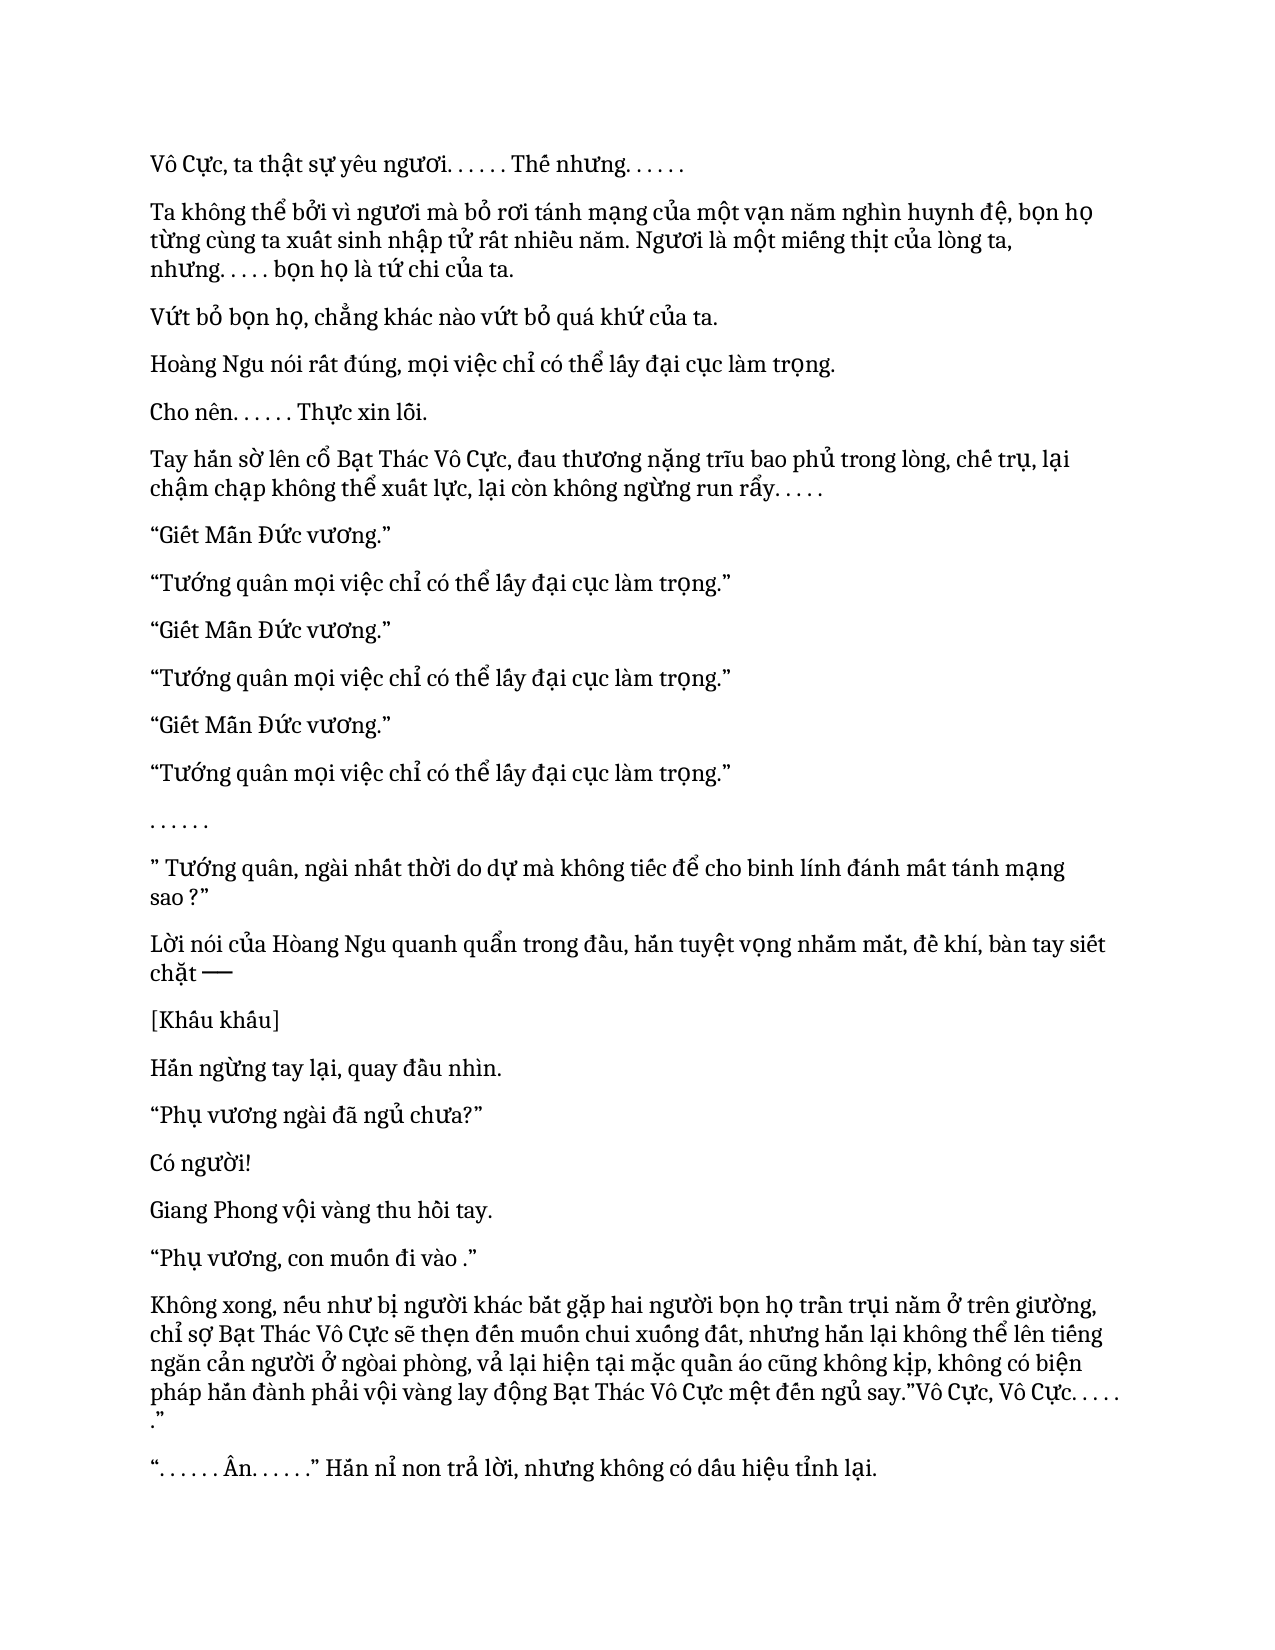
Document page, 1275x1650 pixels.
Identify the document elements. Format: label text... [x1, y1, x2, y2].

text Ta không thể bởi vì ngươi mà bỏ rơi tánh mạng của một vạn năm nghìn huynh đệ, bọn họ từng cùng ta xuất sinh nhập tử rất nhiều năm. Ngươi là một miếng thịt của lòng ta, nhưng. . . . . bọn họ là tứ chi của ta. [150, 197, 1125, 284]
text Cho nên. . . . . . Thực xin lỗi. [150, 397, 1125, 426]
text “Tướng quân mọi việc chỉ có thể lấy đại cục làm trọng.” [150, 664, 1125, 692]
text . . . . . . [150, 806, 1125, 835]
text Hoàng Ngu nói rất đúng, mọi việc chỉ có thể lấy đại cục làm trọng. [150, 350, 1125, 379]
text Hắn ngừng tay lại, quay đầu nhìn. [150, 1054, 1125, 1082]
text “Tướng quân mọi việc chỉ có thể lấy đại cục làm trọng.” [150, 569, 1125, 597]
text ” Tướng quân, ngài nhất thời do dự mà không tiếc để cho binh lính đánh mất tánh mạng sao ?” [150, 854, 1125, 911]
text “Phụ vương, con muốn đi vào .” [150, 1244, 1125, 1272]
text Vứt bỏ bọn họ, chẳng khác nào vứt bỏ quá khứ của ta. [150, 302, 1125, 331]
text “Giết Mẫn Đức vương.” [150, 711, 1125, 740]
text Tay hắn sờ lên cổ Bạt Thác Vô Cực, đau thương nặng trĩu bao phủ trong lòng, chế trụ, lại chậm chạp không thể xuất lực, lại còn không ngừng run rẩy. . . . . [150, 445, 1125, 502]
text “Giết Mẫn Đức vương.” [150, 521, 1125, 550]
text Có người! [150, 1149, 1125, 1177]
text Vô Cực, ta thật sự yêu ngươi. . . . . . Thế nhưng. . . . . . [150, 150, 1125, 179]
text “Giết Mẫn Đức vương.” [150, 616, 1125, 645]
text “Phụ vương ngài đã ngủ chưa?” [150, 1101, 1125, 1130]
text “Tướng quân mọi việc chỉ có thể lấy đại cục làm trọng.” [150, 759, 1125, 787]
text Giang Phong vội vàng thu hồi tay. [150, 1196, 1125, 1225]
text “. . . . . . Ân. . . . . .” Hắn nỉ non trả lời, nhưng không có dấu hiệu tỉnh lại. [150, 1454, 1125, 1482]
text Không xong, nếu như bị người khác bắt gặp hai người bọn họ trần trụi nằm ở trên giường, chỉ sợ Bạt Thác Vô Cực sẽ thẹn đến muốn chui xuống đất, nhưng hắn lại không thể lên tiếng ngăn cản người ở ngòai phòng, vả lại hiện tại mặc quần áo cũng không kịp, không có biện pháp hắn đành phải vội vàng lay động Bạt Thác Vô Cực mệt đến ngủ say.”Vô Cực, Vô Cực. . . . . .” [150, 1291, 1125, 1435]
text Lời nói của Hòang Ngu quanh quẩn trong đầu, hắn tuyệt vọng nhắm mắt, đề khí, bàn tay siết chặt ── [150, 930, 1125, 987]
text [Khấu khấu] [150, 1006, 1125, 1035]
